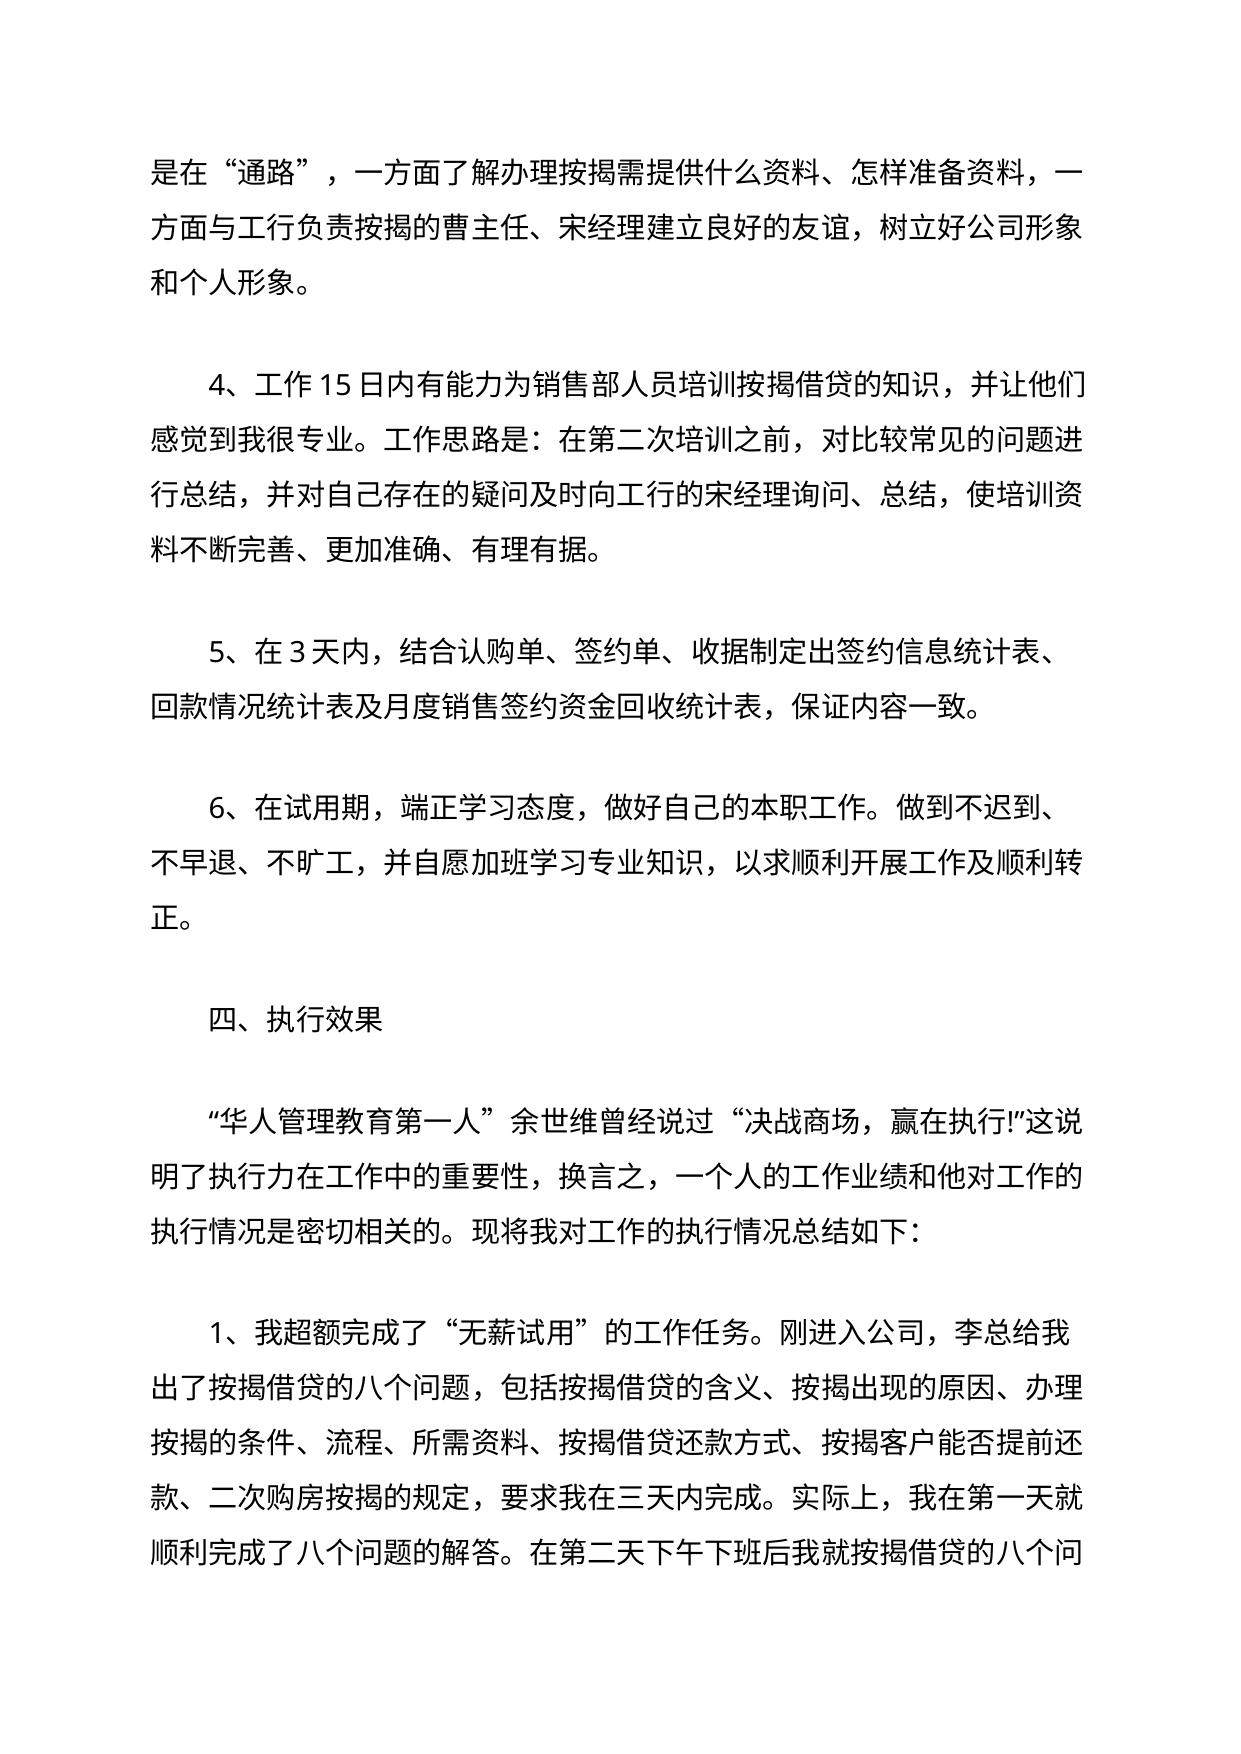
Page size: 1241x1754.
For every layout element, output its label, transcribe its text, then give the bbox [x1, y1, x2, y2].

text 5、在3天内，结合认购单、签约单、收据制定出签约信息统计表、回款情况统计表及月度销售签约资金回收统计表，保证内容一致。 [150, 628, 1090, 725]
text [150, 150, 1090, 302]
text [150, 1310, 1090, 1572]
text 6、在试用期，端正学习态度，做好自己的本职工作。做到不迟到、不早退、不旷工，并自愿加班学习专业知识，以求顺利开展工作及顺利转正。 [150, 785, 1090, 937]
text “华人管理教育第一人”余世维曾经说过“决战商场，赢在执行!”这说明了执行力在工作中的重要性，换言之，一个人的工作业绩和他对工作的执行情况是密切相关的。现将我对工作的执行情况总结如下： [150, 1098, 1090, 1251]
text 4、工作15日内有能力为销售部人员培训按揭借贷的知识，并让他们感觉到我很专业。工作思路是：在第二次培训之前，对比较常见的问题进行总结，并对自己存在的疑问及时向工行的宋经理询问、总结，使培训资料不断完善、更加准确、有理有据。 [150, 362, 1090, 569]
text 四、执行效果 [150, 997, 1090, 1039]
